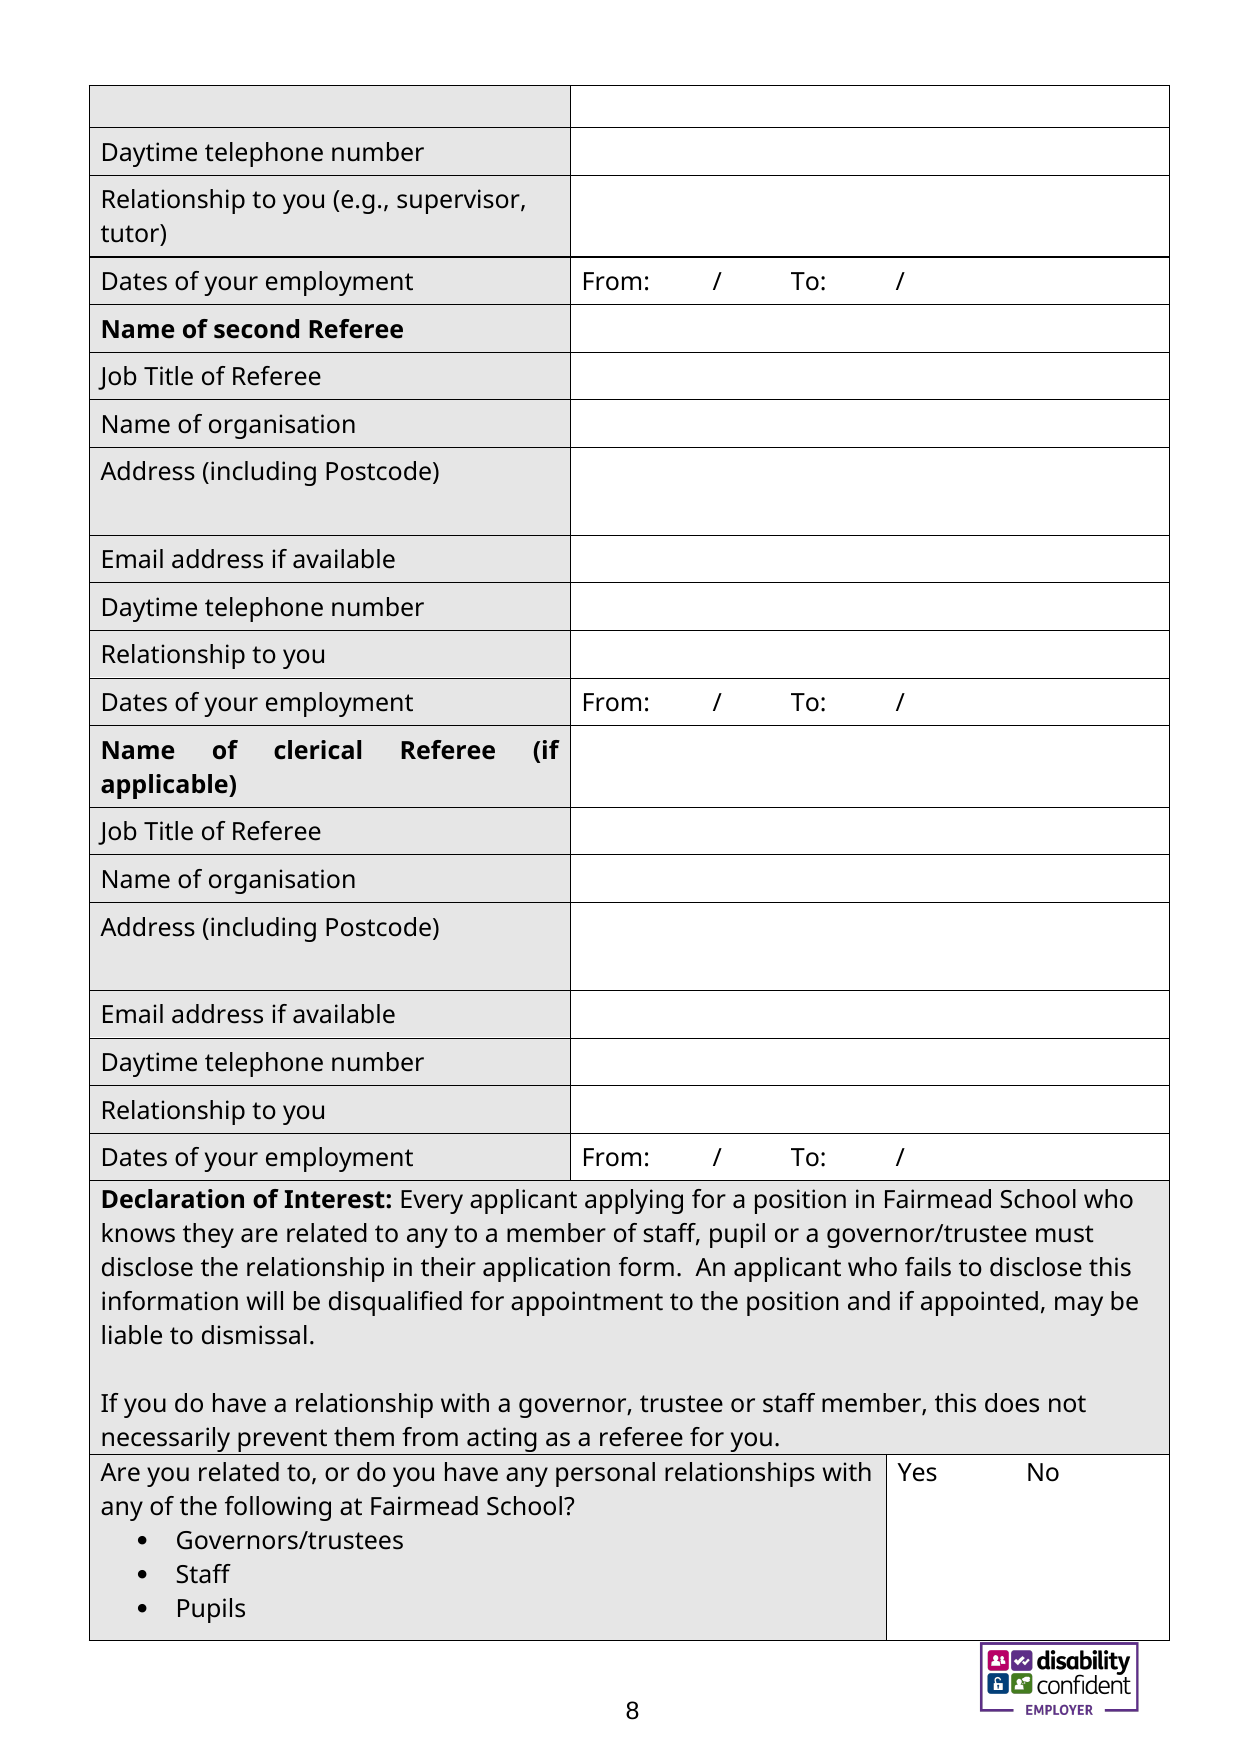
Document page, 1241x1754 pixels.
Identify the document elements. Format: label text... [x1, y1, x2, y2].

table_cell From: / To: / [571, 1134, 1169, 1180]
table_cell [571, 583, 1169, 630]
table_cell Dates of your employment [90, 679, 570, 725]
table_cell Relationship to you [90, 631, 570, 677]
table_cell Job Title of Referee [90, 808, 570, 854]
table_cell Address (including Postcode) [90, 903, 570, 990]
table_cell [571, 176, 1169, 256]
table_cell Name of organisation [90, 855, 570, 902]
table_cell From: / To: / [571, 258, 1169, 304]
table_cell Name of organisation [90, 400, 570, 447]
table_cell [571, 400, 1169, 447]
table_cell [571, 1039, 1169, 1085]
table_cell [571, 128, 1169, 175]
table_cell [571, 353, 1169, 399]
table_cell [571, 86, 1169, 127]
table_cell Daytime telephone number [90, 128, 570, 175]
table_cell Dates of your employment [90, 1134, 570, 1180]
table_cell Daytime telephone number [90, 583, 570, 630]
table_cell Are you related to, or do you have any personal relationships with any of the following at Fairmead School? Governors/trustees Staff Pupils [90, 1455, 886, 1640]
table_cell From: / To: / [571, 679, 1169, 725]
table_cell [571, 631, 1169, 677]
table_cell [90, 86, 570, 127]
table_cell [571, 903, 1169, 990]
table_cell Declaration of Interest: Every applicant applying for a position in Fairmead School who knows they are related to any to a member of staff, pupil or a governor/trustee must disclose the relationship in their application form. An applicant who fails to disclose this information will be disqualified for appointment to the position and if appointed, may be liable to dismissal. If you do have a relationship with a governor, trustee or staff member, this does not necessarily prevent them from acting as a referee for you. [90, 1181, 1169, 1454]
table_cell [571, 726, 1169, 807]
table_cell Relationship to you (e.g., supervisor, tutor) [90, 176, 570, 256]
table_cell Dates of your employment [90, 258, 570, 304]
table_cell Name of second Referee [90, 305, 570, 352]
table_cell Address (including Postcode) [90, 448, 570, 535]
table_cell [571, 855, 1169, 902]
table_cell Name of clerical Referee (if applicable) [90, 726, 570, 807]
table_cell [571, 536, 1169, 582]
table_cell [571, 808, 1169, 854]
table_cell Relationship to you [90, 1086, 570, 1133]
table_cell Job Title of Referee [90, 353, 570, 399]
table_cell Daytime telephone number [90, 1039, 570, 1085]
table_cell Yes No [887, 1455, 1169, 1640]
table_cell Email address if available [90, 991, 570, 1037]
table_cell [571, 1086, 1169, 1133]
table_cell Email address if available [90, 536, 570, 582]
table_cell [571, 448, 1169, 535]
picture [979, 1642, 1139, 1719]
table_cell [571, 305, 1169, 352]
table_cell [571, 991, 1169, 1037]
